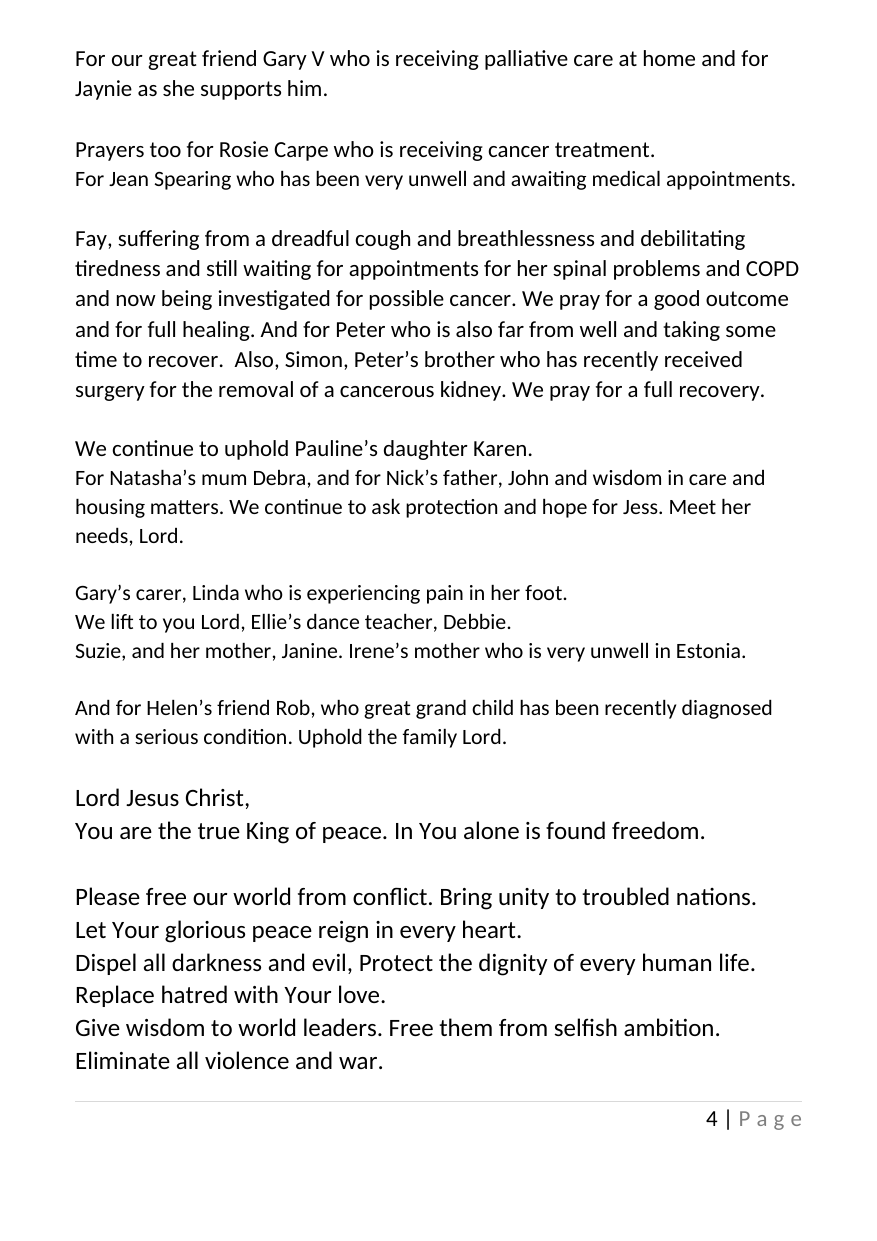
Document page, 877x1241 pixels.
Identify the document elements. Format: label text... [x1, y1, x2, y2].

text We continue to uphold Pauline’s daughter Karen. [75, 434, 802, 462]
text Suzie, and her mother, Janine. Irene’s mother who is very unwell in Estonia. [75, 637, 802, 663]
text We lift to you Lord, Ellie’s dance teacher, Debbie. [75, 608, 802, 635]
text Give wisdom to world leaders. Free them from selfish ambition. [75, 1012, 802, 1043]
text And for Helen’s friend Rob, who great grand child has been recently diagnosed with a serious condition. Uphold the family Lord. [75, 694, 802, 750]
text For Jean Spearing who has been very unwell and awaiting medical appointments. [75, 165, 802, 192]
text Eliminate all violence and war. [75, 1045, 802, 1076]
text You are the true King of peace. In You alone is found freedom. [75, 815, 802, 846]
text For our great friend Gary V who is receiving palliative care at home and for Jaynie as she supports him. [75, 44, 802, 103]
text Dispel all darkness and evil, Protect the dignity of every human life. [75, 947, 802, 977]
text Replace hatred with Your love. [75, 979, 802, 1010]
text Fay, suffering from a dreadful cough and breathlessness and debilitating tiredness and still waiting for appointments for her spinal problems and COPD and now being investigated for possible cancer. We pray for a good outcome and for full healing. And for Peter who is also far from well and taking some time to recover. Also, Simon, Peter’s brother who has recently received surgery for the removal of a cancerous kidney. We pray for a full recovery. [75, 224, 802, 403]
text Let Your glorious peace reign in every heart. [75, 914, 802, 944]
text Gary’s carer, Linda who is experiencing pain in her foot. [75, 579, 802, 606]
text Prayers too for Rosie Carpe who is receiving cancer treatment. [75, 135, 802, 163]
text For Natasha’s mum Debra, and for Nick’s father, John and wisdom in care and housing matters. We continue to ask protection and hope for Jess. Meet her needs, Lord. [75, 464, 802, 548]
text Please free our world from conflict. Bring unity to troubled nations. [75, 881, 802, 911]
text Lord Jesus Christ, [75, 782, 802, 813]
